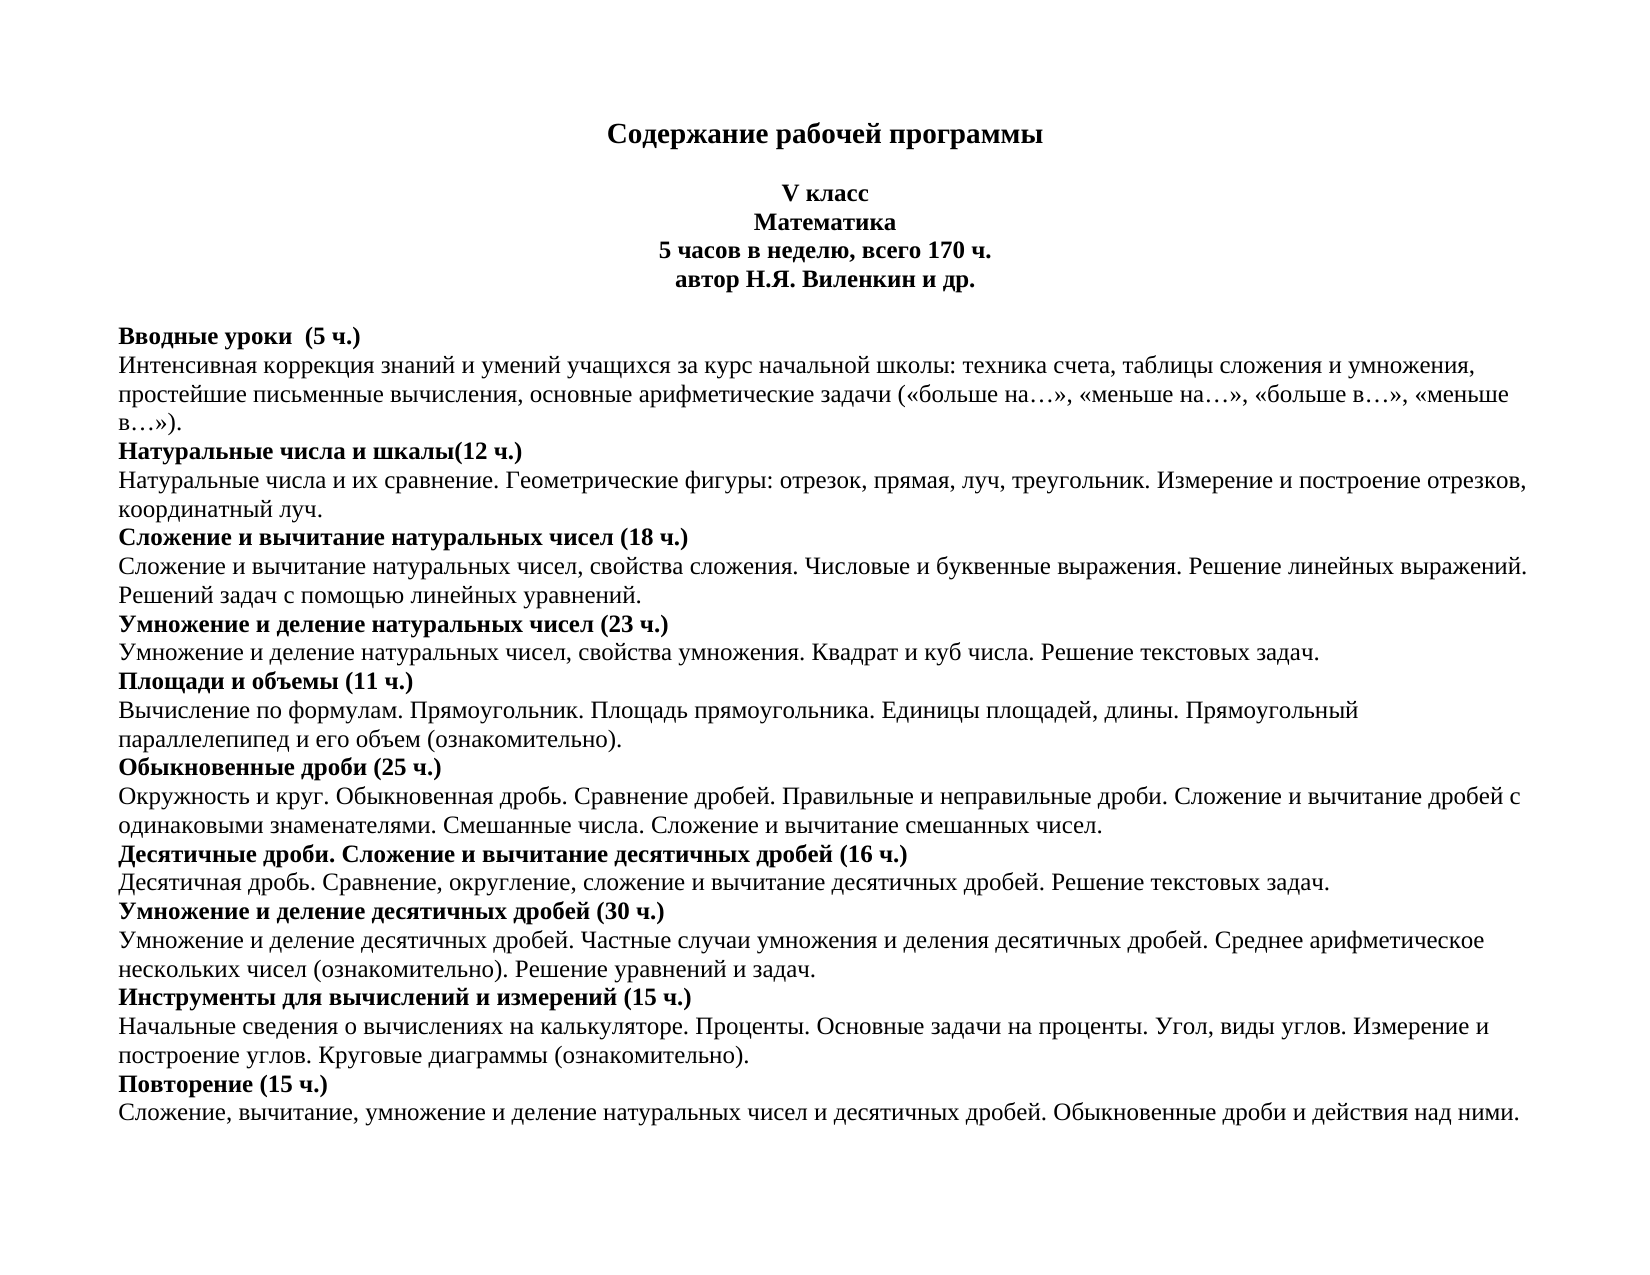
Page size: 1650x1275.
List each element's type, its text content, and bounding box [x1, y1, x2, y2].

text Площади и объемы (11 ч.) [118, 666, 1532, 695]
text Сложение и вычитание натуральных чисел (18 ч.) [118, 522, 1532, 551]
text Интенсивная коррекция знаний и умений учащихся за курс начальной школы: техника счета, таблицы сложения и умножения, простейшие письменные вычисления, основные арифметические задачи («больше на…», «меньше на…», «больше в…», «меньше в…»). [118, 350, 1532, 436]
text Инструменты для вычислений и измерений (15 ч.) [118, 982, 1532, 1011]
text Десятичные дроби. Сложение и вычитание десятичных дробей (16 ч.) [118, 839, 1532, 867]
text Сложение и вычитание натуральных чисел, свойства сложения. Числовые и буквенные выражения. Решение линейных выражений. Решений задач с помощью линейных уравнений. [118, 551, 1532, 609]
text Начальные сведения о вычислениях на калькуляторе. Проценты. Основные задачи на проценты. Угол, виды углов. Измерение и построение углов. Круговые диаграммы (ознакомительно). [118, 1011, 1532, 1069]
text Окружность и круг. Обыкновенная дробь. Сравнение дробей. Правильные и неправильные дроби. Сложение и вычитание дробей с одинаковыми знаменателями. Смешанные числа. Сложение и вычитание смешанных чисел. [118, 781, 1532, 839]
text Вводные уроки (5 ч.) [118, 321, 1532, 350]
text Натуральные числа и шкалы(12 ч.) [118, 436, 1532, 465]
text Повторение (15 ч.) [118, 1069, 1532, 1097]
text Сложение, вычитание, умножение и деление натуральных чисел и десятичных дробей. Обыкновенные дроби и действия над ними. [118, 1097, 1532, 1126]
text Вычисление по формулам. Прямоугольник. Площадь прямоугольника. Единицы площадей, длины. Прямоугольный параллелепипед и его объем (ознакомительно). [118, 695, 1532, 752]
text Умножение и деление натуральных чисел, свойства умножения. Квадрат и куб числа. Решение текстовых задач. [118, 637, 1532, 666]
text Математика [118, 207, 1532, 236]
text Десятичная дробь. Сравнение, округление, сложение и вычитание десятичных дробей. Решение текстовых задач. [118, 867, 1532, 896]
text Натуральные числа и их сравнение. Геометрические фигуры: отрезок, прямая, луч, треугольник. Измерение и построение отрезков, координатный луч. [118, 465, 1532, 522]
text Умножение и деление десятичных дробей (30 ч.) [118, 896, 1532, 925]
text автор Н.Я. Виленкин и др. [118, 264, 1532, 293]
text 5 часов в неделю, всего 170 ч. [118, 236, 1532, 264]
text Умножение и деление натуральных чисел (23 ч.) [118, 609, 1532, 637]
text V класс [118, 178, 1532, 207]
text Обыкновенные дроби (25 ч.) [118, 752, 1532, 781]
text Умножение и деление десятичных дробей. Частные случаи умножения и деления десятичных дробей. Среднее арифметическое нескольких чисел (ознакомительно). Решение уравнений и задач. [118, 925, 1532, 982]
text Содержание рабочей программы [118, 117, 1532, 150]
